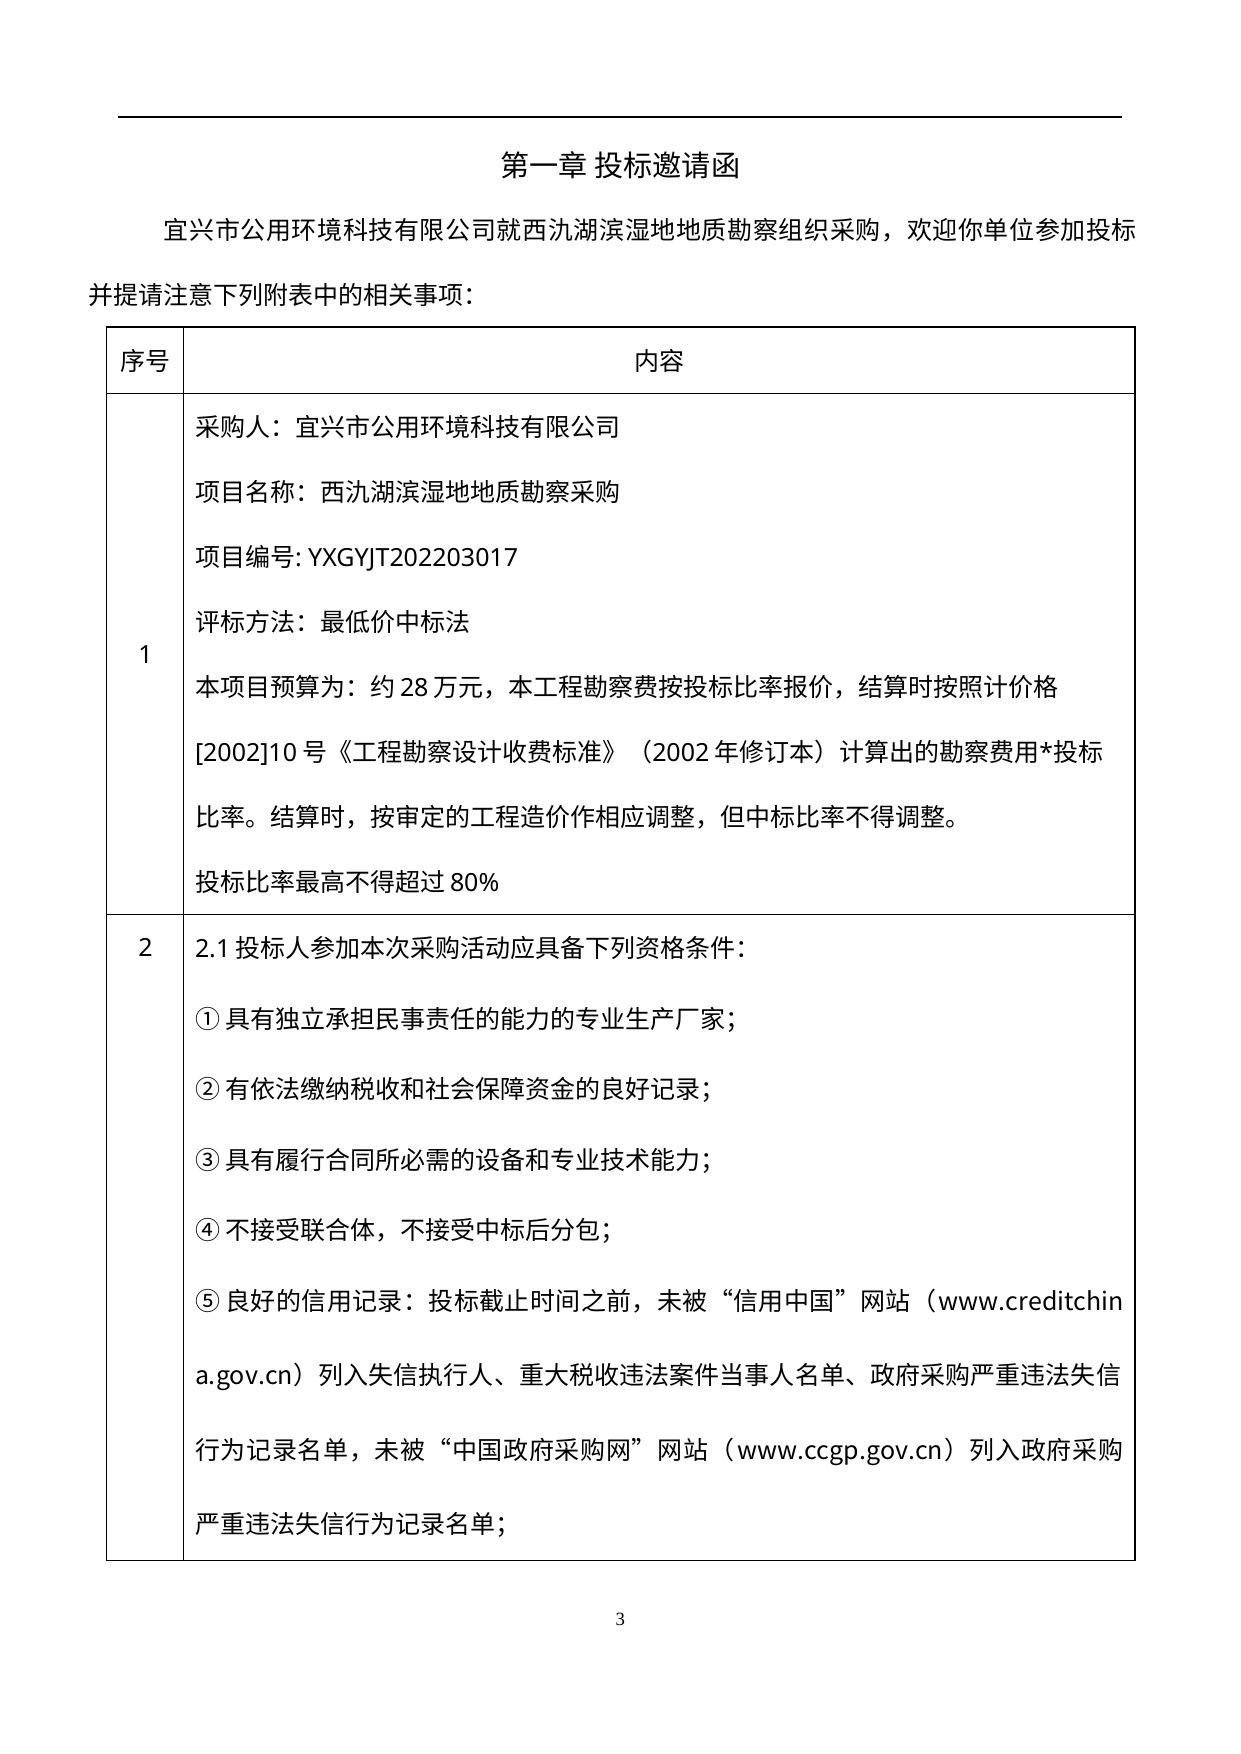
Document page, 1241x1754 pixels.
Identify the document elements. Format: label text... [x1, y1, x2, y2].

table_cell 2 [107, 915, 183, 1560]
table_cell 采购人：宜兴市公用环境科技有限公司 项目名称：西氿湖滨湿地地质勘察采购 项目编号: YXGYJT202203017 评标方法：最低价中标法 本项目预算为：约28万元，本工程勘察费按投标比率报价，结算时按照计价格[2002]10号《工程勘察设计收费标准》（2002年修订本）计算出的勘察费用*投标比率。结算时，按审定的工程造价作相应调整，但中标比率不得调整。 投标比率最高不得超过80% [184, 394, 1134, 913]
table_cell 1 [107, 394, 183, 913]
table_header 内容 [184, 328, 1134, 392]
text 第一章 投标邀请函 [118, 131, 1122, 196]
text 宜兴市公用环境科技有限公司就西氿湖滨湿地地质勘察组织采购，欢迎你单位参加投标并提请注意下列附表中的相关事项： [89, 196, 1137, 326]
table_header 序号 [107, 328, 183, 392]
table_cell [184, 915, 1134, 1560]
